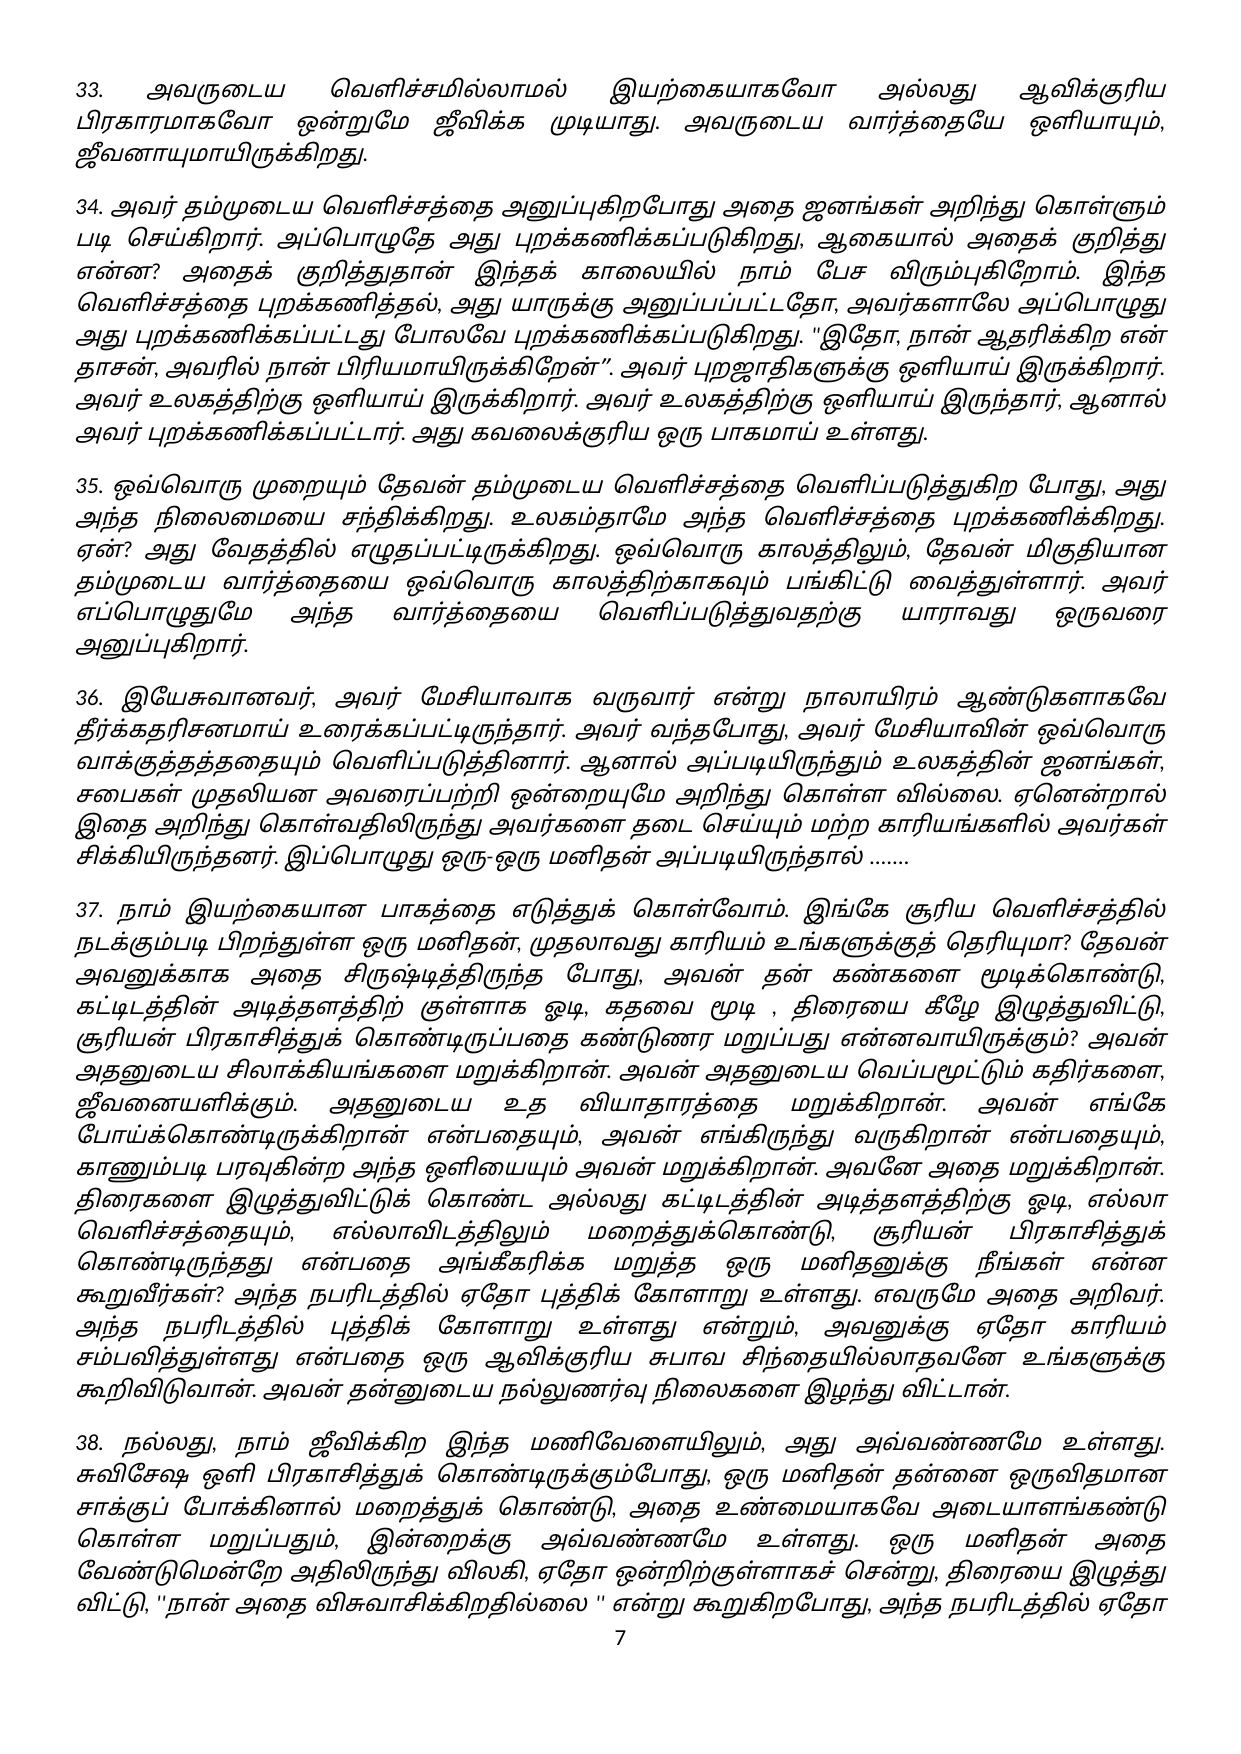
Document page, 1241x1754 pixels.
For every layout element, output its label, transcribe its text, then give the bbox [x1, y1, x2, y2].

text 34. அவர் தம்முடைய வெளிச்சத்தை அனுப்புகிறபோது அதை ஜனங்கள் அறிந்து கொள்ளும் படி செய்கிறார். அப்பொழுதே அது புறக்கணிக்கப்படுகிறது, ஆகையால் அதைக் குறித்து என்ன? அதைக் குறித்துதான் இந்தக் காலையில் நாம் பேச விரும்புகிறோம். இந்த வெளிச்சத்தை புறக்கணித்தல், அது யாருக்கு அனுப்பப்பட்டதோ, அவர்களாலே அப்பொழுது அது புறக்கணிக்கப்பட்டது போலவே புறக்கணிக்கப்படுகிறது. "இதோ, நான் ஆதரிக்கிற என் தாசன், அவரில் நான் பிரியமாயிருக்கிறேன்”. அவர் புறஜாதிகளுக்கு ஒளியாய் இருக்கிறார். அவர் உலகத்திற்கு ஒளியாய் இருக்கிறார். அவர் உலகத்திற்கு ஒளியாய் இருந்தார், ஆனால் அவர் புறக்கணிக்கப்பட்டார். அது கவலைக்குரிய ஒரு பாகமாய் உள்ளது. [75, 192, 1165, 446]
text 35. ஒவ்வொரு முறையும் தேவன் தம்முடைய வெளிச்சத்தை வெளிப்படுத்துகிற போது, அது அந்த நிலைமையை சந்திக்கிறது. உலகம்தாமே அந்த வெளிச்சத்தை புறக்கணிக்கிறது. ஏன்? அது வேதத்தில் எழுதப்பட்டிருக்கிறது. ஒவ்வொரு காலத்திலும், தேவன் மிகுதியான தம்முடைய வார்த்தையை ஒவ்வொரு காலத்திற்காகவும் பங்கிட்டு வைத்துள்ளார். அவர் எப்பொழுதுமே அந்த வார்த்தையை வெளிப்படுத்துவதற்கு யாராவது ஒருவரை அனுப்புகிறார். [75, 471, 1165, 658]
text 36. இயேசுவானவர், அவர் மேசியாவாக வருவார் என்று நாலாயிரம் ஆண்டுகளாகவே தீர்க்கதரிசனமாய் உரைக்கப்பட்டிருந்தார். அவர் வந்தபோது, அவர் மேசியாவின் ஒவ்வொரு வாக்குத்தத்ததையும் வெளிப்படுத்தினார். ஆனால் அப்படியிருந்தும் உலகத்தின் ஜனங்கள், சபைகள் முதலியன அவரைப்பற்றி ஒன்றையுமே அறிந்து கொள்ள வில்லை. ஏனென்றால் இதை அறிந்து கொள்வதிலிருந்து அவர்களை தடை செய்யும் மற்ற காரியங்களில் அவர்கள் சிக்கியிருந்தனர். இப்பொழுது ஒரு-ஒரு மனிதன் அப்படியிருந்தால் ....... [75, 683, 1165, 871]
text 33. அவருடைய வெளிச்சமில்லாமல் இயற்கையாகவோ அல்லது ஆவிக்குரிய பிரகாரமாகவோ ஒன்றுமே ஜீவிக்க முடியாது. அவருடைய வார்த்தையே ஒளியாயும், ஜீவனாயுமாயிருக்கிறது. [75, 75, 1165, 167]
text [75, 1428, 1165, 1617]
text 37. நாம் இயற்கையான பாகத்தை எடுத்துக் கொள்வோம். இங்கே சூரிய வெளிச்சத்தில் நடக்கும்படி பிறந்துள்ள ஒரு மனிதன், முதலாவது காரியம் உங்களுக்குத் தெரியுமா? தேவன் அவனுக்காக அதை சிருஷ்டித்திருந்த போது, அவன் தன் கண்களை மூடிக்கொண்டு, கட்டிடத்தின் அடித்தளத்திற் குள்ளாக ஓடி, கதவை மூடி , திரையை கீழே இழுத்துவிட்டு, சூரியன் பிரகாசித்துக் கொண்டிருப்பதை கண்டுணர மறுப்பது என்னவாயிருக்கும்? அவன் அதனுடைய சிலாக்கியங்களை மறுக்கிறான். அவன் அதனுடைய வெப்பமூட்டும் கதிர்களை, ஜீவனையளிக்கும். அதனுடைய உத வியாதாரத்தை மறுக்கிறான். அவன் எங்கே போய்க்கொண்டிருக்கிறான் என்பதையும், அவன் எங்கிருந்து வருகிறான் என்பதையும், காணும்படி பரவுகின்ற அந்த ஒளியையும் அவன் மறுக்கிறான். அவனே அதை மறுக்கிறான். திரைகளை இழுத்துவிட்டுக் கொண்ட அல்லது கட்டிடத்தின் அடித்தளத்திற்கு ஓடி, எல்லா வெளிச்சத்தையும், எல்லாவிடத்திலும் மறைத்துக்கொண்டு, சூரியன் பிரகாசித்துக் கொண்டிருந்தது என்பதை அங்கீகரிக்க மறுத்த ஒரு மனிதனுக்கு நீங்கள் என்ன கூறுவீர்கள்? அந்த நபரிடத்தில் ஏதோ புத்திக் கோளாறு உள்ளது. எவருமே அதை அறிவர். அந்த நபரிடத்தில் புத்திக் கோளாறு உள்ளது என்றும், அவனுக்கு ஏதோ காரியம் சம்பவித்துள்ளது என்பதை ஒரு ஆவிக்குரிய சுபாவ சிந்தையில்லாதவனே உங்களுக்கு கூறிவிடுவான். அவன் தன்னுடைய நல்லுணர்வு நிலைகளை இழந்து விட்டான். [75, 896, 1165, 1403]
